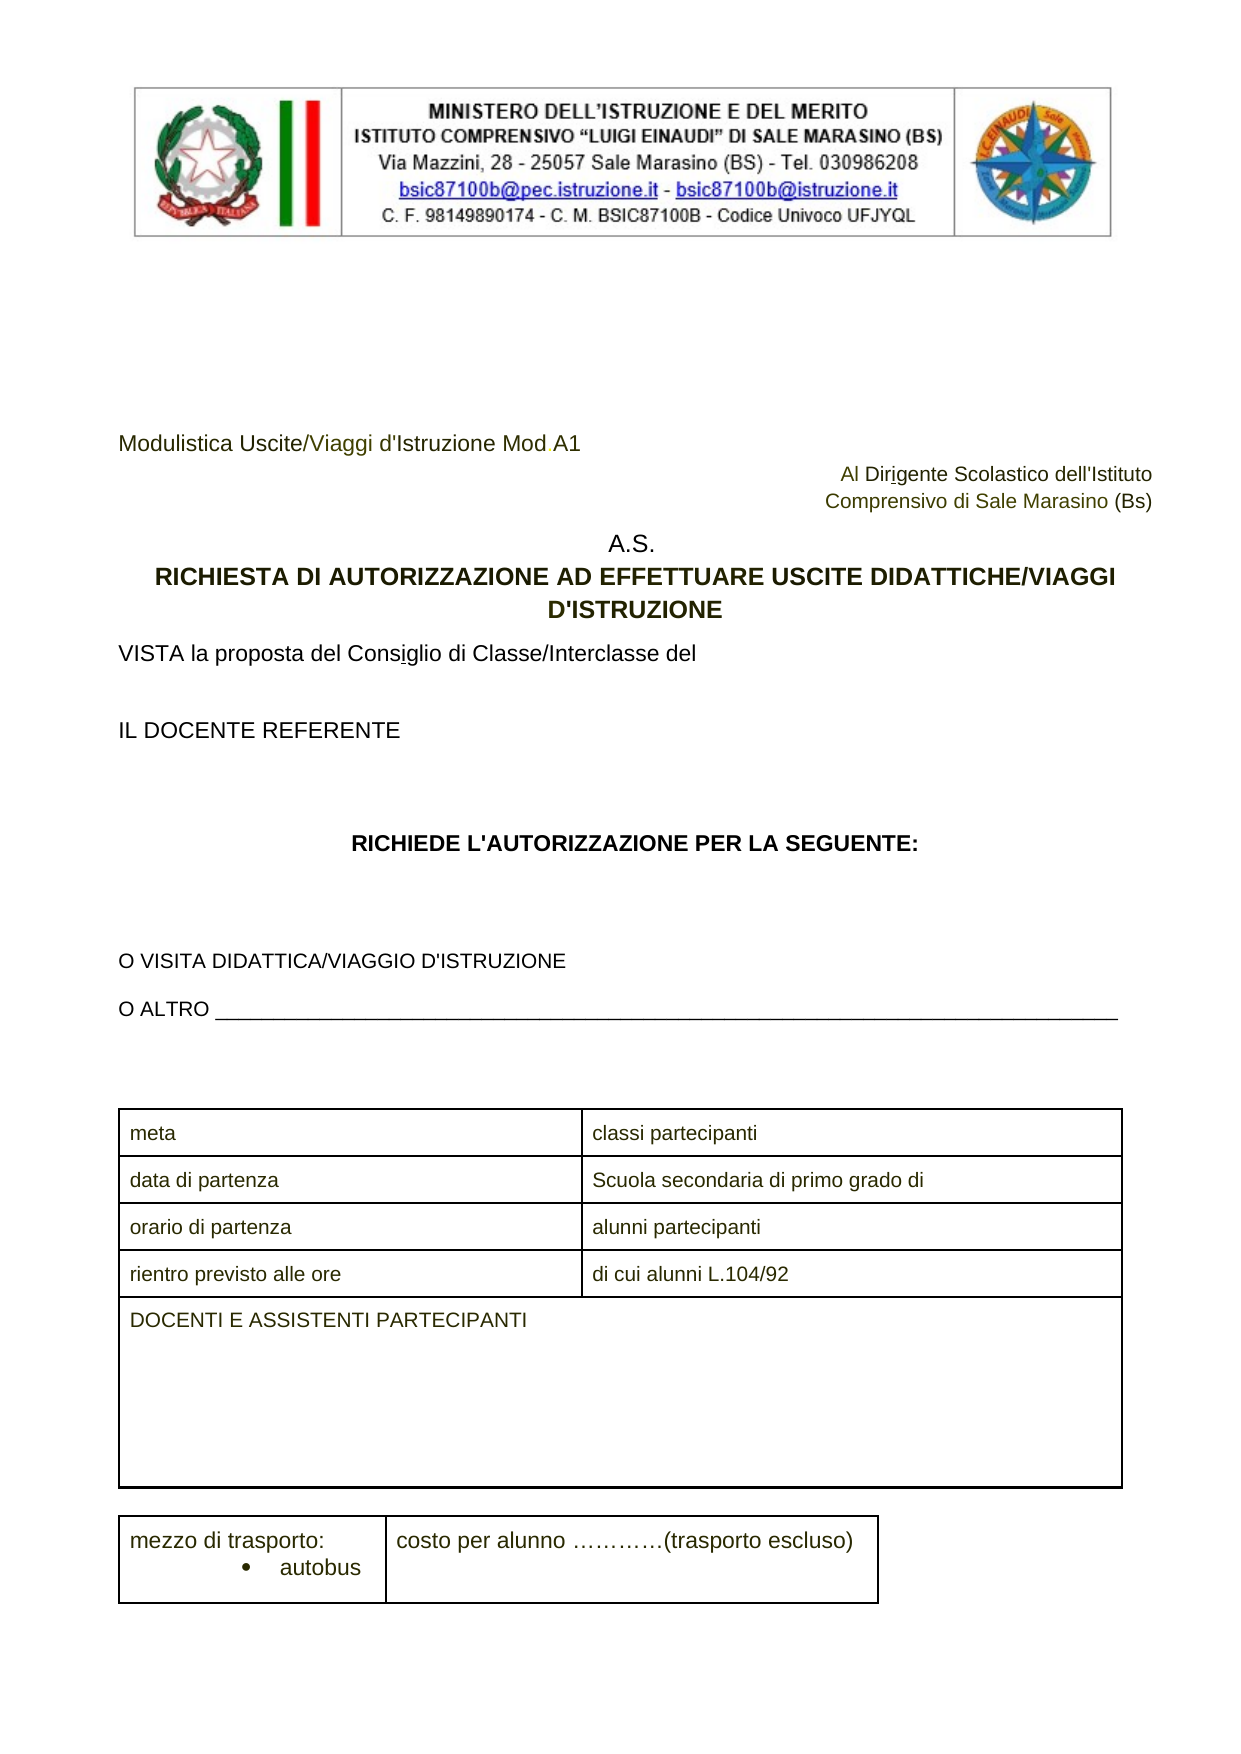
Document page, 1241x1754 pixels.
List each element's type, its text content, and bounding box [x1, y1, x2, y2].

text Comprensivo di Sale Marasino (Bs) [718, 489, 1152, 513]
table_header mezzo di trasporto: autobus treno altro [120, 1517, 385, 1602]
table_cell di cui alunni L.104/92 [583, 1251, 1121, 1296]
text O VISITA DIDATTICA/VIAGGIO D'ISTRUZIONE O ALTRO ______________________________________________________________________________ [118, 948, 1152, 1047]
table_cell alunni partecipanti [583, 1204, 1121, 1249]
picture [118, 75, 1122, 249]
table_header classi partecipanti [583, 1110, 1121, 1155]
text Al Dirigente Scolastico dell'Istituto [718, 462, 1152, 486]
table_header costo per alunno …………(trasporto escluso) (compilare modello costi aggiuntivi MOD A3) [387, 1517, 877, 1602]
table_cell orario di partenza [120, 1204, 581, 1249]
table_header meta [120, 1110, 581, 1155]
text RICHIEDE L'AUTORIZZAZIONE PER LA SEGUENTE: [118, 830, 1152, 857]
text VISTA la proposta del Consiglio di Classe/Interclasse del [118, 640, 1152, 666]
text Modulistica Uscite/Viaggi d'Istruzione Mod.A1 [118, 430, 1152, 456]
table_cell Scuola secondaria di primo grado di [583, 1157, 1121, 1202]
table_cell data di partenza [120, 1157, 581, 1202]
text IL DOCENTE REFERENTE [118, 717, 1152, 743]
table_cell rientro previsto alle ore [120, 1251, 581, 1296]
text A.S. RICHIESTA DI AUTORIZZAZIONE AD EFFETTUARE USCITE DIDATTICHE/VIAGGI D'ISTRUZIONE [118, 529, 1152, 623]
table_cell DOCENTI E ASSISTENTI PARTECIPANTI [120, 1298, 1121, 1486]
